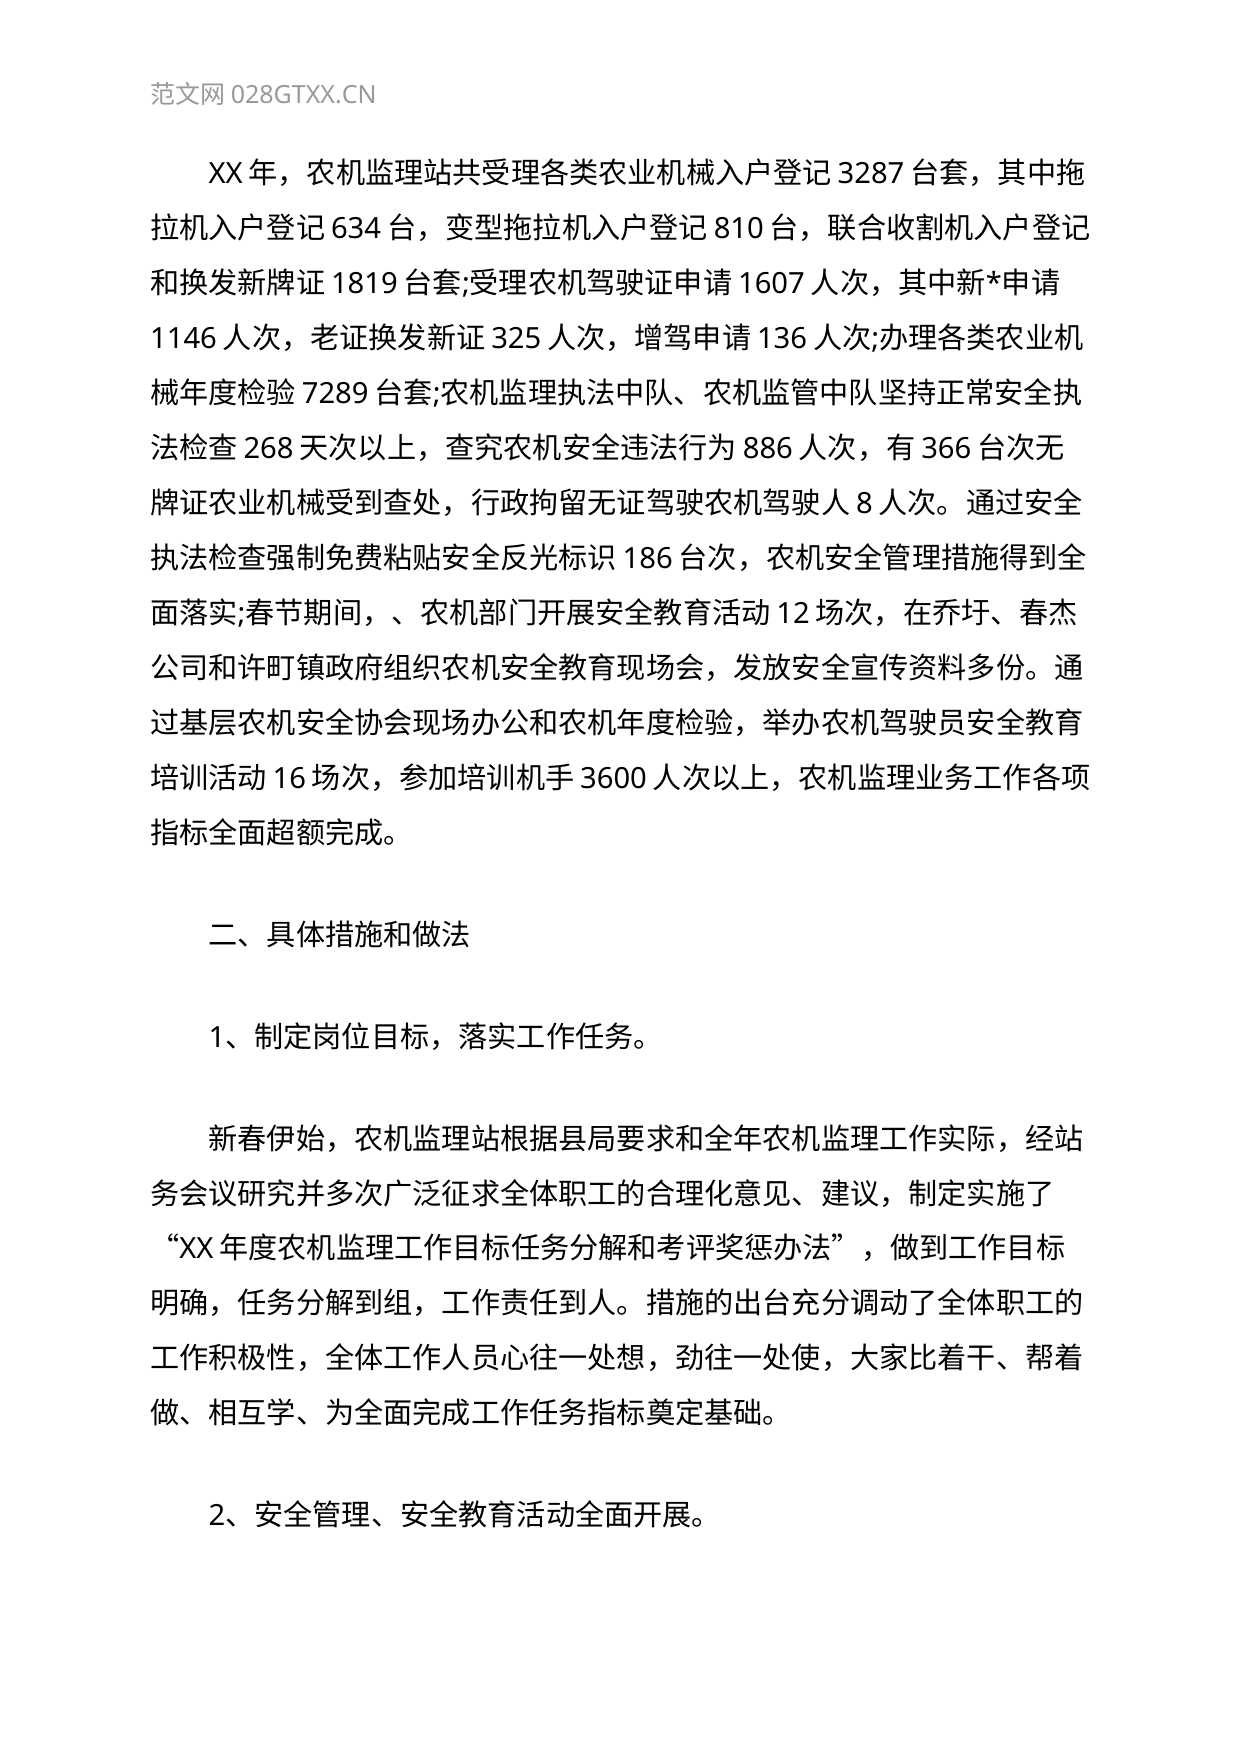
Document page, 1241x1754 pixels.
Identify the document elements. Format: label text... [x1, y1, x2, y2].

text 2、安全管理、安全教育活动全面开展。 [150, 1492, 1090, 1534]
text 1、制定岗位目标，落实工作任务。 [150, 1013, 1090, 1056]
text 二、具体措施和做法 [150, 912, 1090, 954]
text 新春伊始，农机监理站根据县局要求和全年农机监理工作实际，经站务会议研究并多次广泛征求全体职工的合理化意见、建议，制定实施了“XX年度农机监理工作目标任务分解和考评奖惩办法”，做到工作目标明确，任务分解到组，工作责任到人。措施的出台充分调动了全体职工的工作积极性，全体工作人员心往一处想，劲往一处使，大家比着干、帮着做、相互学、为全面完成工作任务指标奠定基础。 [150, 1115, 1090, 1432]
text XX年，农机监理站共受理各类农业机械入户登记3287台套，其中拖拉机入户登记634台，变型拖拉机入户登记810台，联合收割机入户登记和换发新牌证1819台套;受理农机驾驶证申请1607人次，其中新*申请1146人次，老证换发新证325人次，增驾申请136人次;办理各类农业机械年度检验7289台套;农机监理执法中队、农机监管中队坚持正常安全执法检查268天次以上，查究农机安全违法行为886人次，有366台次无牌证农业机械受到查处，行政拘留无证驾驶农机驾驶人8人次。通过安全执法检查强制免费粘贴安全反光标识186台次，农机安全管理措施得到全面落实;春节期间，、农机部门开展安全教育活动12场次，在乔圩、春杰公司和许町镇政府组织农机安全教育现场会，发放安全宣传资料多份。通过基层农机安全协会现场办公和农机年度检验，举办农机驾驶员安全教育培训活动16场次，参加培训机手3600人次以上，农机监理业务工作各项指标全面超额完成。 [150, 150, 1090, 852]
